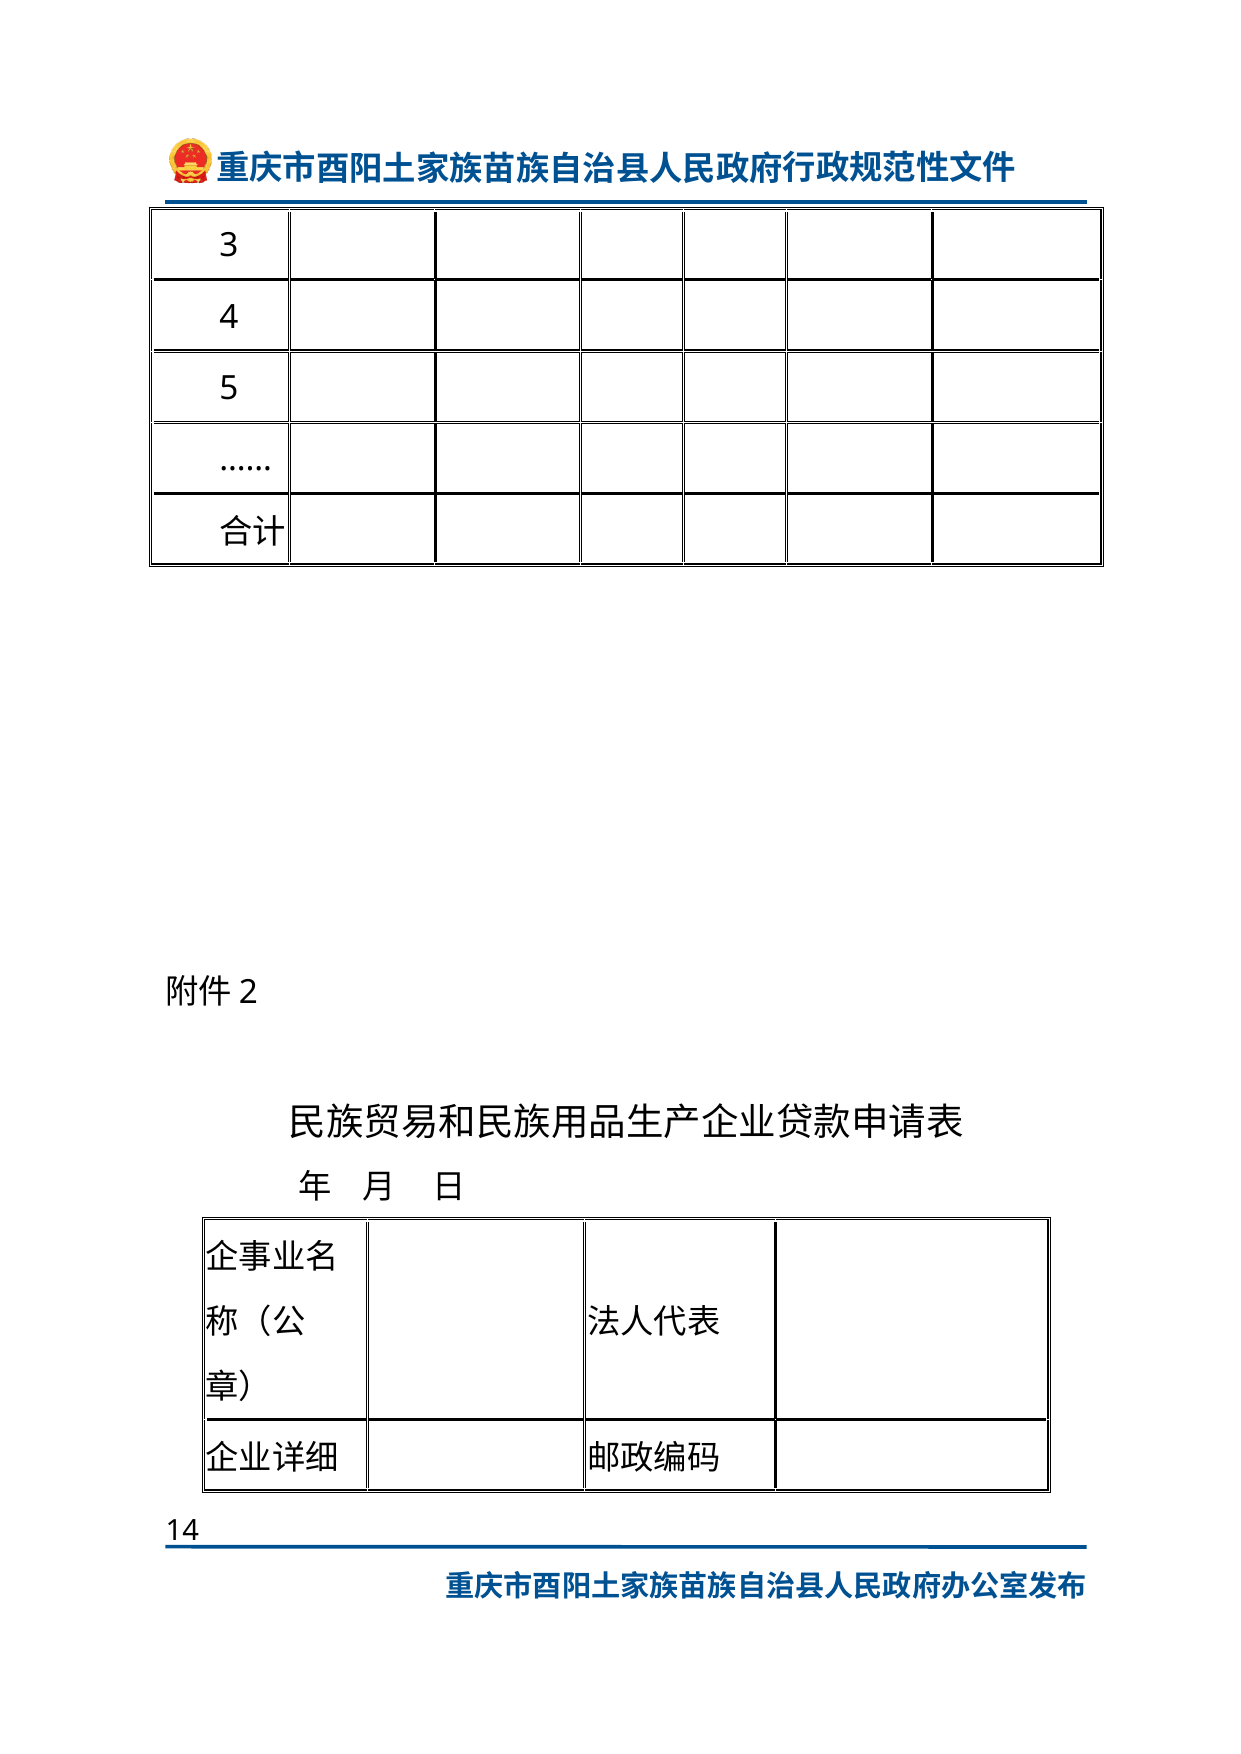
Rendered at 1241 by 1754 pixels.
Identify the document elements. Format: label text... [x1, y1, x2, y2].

table_cell [788, 353, 931, 421]
table_cell [788, 424, 931, 492]
table_cell [291, 353, 434, 421]
table_cell [932, 210, 1100, 278]
table_cell [437, 424, 579, 492]
table_cell …… [150, 421, 290, 492]
table_cell 企业详细地址 [203, 1418, 368, 1489]
table_header [775, 1220, 1047, 1418]
table_cell [582, 281, 682, 349]
table_cell [368, 1421, 585, 1489]
table_cell [788, 281, 931, 349]
table_cell 5 [152, 349, 288, 421]
table_cell [435, 495, 581, 563]
text 年 月 日 [165, 1152, 1087, 1217]
table_cell [685, 353, 785, 421]
table_cell [435, 210, 581, 278]
table_cell [290, 208, 435, 278]
table_cell [787, 208, 932, 278]
table_header 企事业名称（公章） [205, 1220, 368, 1418]
text 附件2 [165, 957, 1087, 1022]
table_cell [582, 353, 682, 421]
table_header [368, 1220, 585, 1418]
table_cell [684, 210, 787, 278]
table_cell [291, 281, 434, 349]
table_cell 4 [150, 278, 288, 349]
table_cell [581, 495, 683, 563]
table_cell [934, 349, 1101, 421]
table_cell [685, 281, 785, 349]
table_cell [932, 492, 1100, 563]
table_cell [437, 281, 579, 349]
table_header 法人代表 [585, 1220, 775, 1418]
table_cell [582, 424, 682, 492]
table_cell [787, 495, 932, 563]
table_cell [437, 353, 579, 421]
table_cell [934, 278, 1102, 349]
text 民族贸易和民族用品生产企业贷款申请表 [165, 1087, 1087, 1152]
picture [165, 136, 216, 187]
table_cell 合计 [152, 492, 290, 563]
table_cell [291, 424, 434, 492]
table_cell [685, 424, 785, 492]
table_cell [932, 421, 1102, 492]
table_cell [775, 1418, 1049, 1489]
table_cell [684, 495, 787, 563]
table_cell [290, 495, 435, 563]
table_cell 3 [152, 210, 290, 278]
table_cell 邮政编码 [585, 1421, 775, 1489]
table_cell [581, 210, 683, 278]
